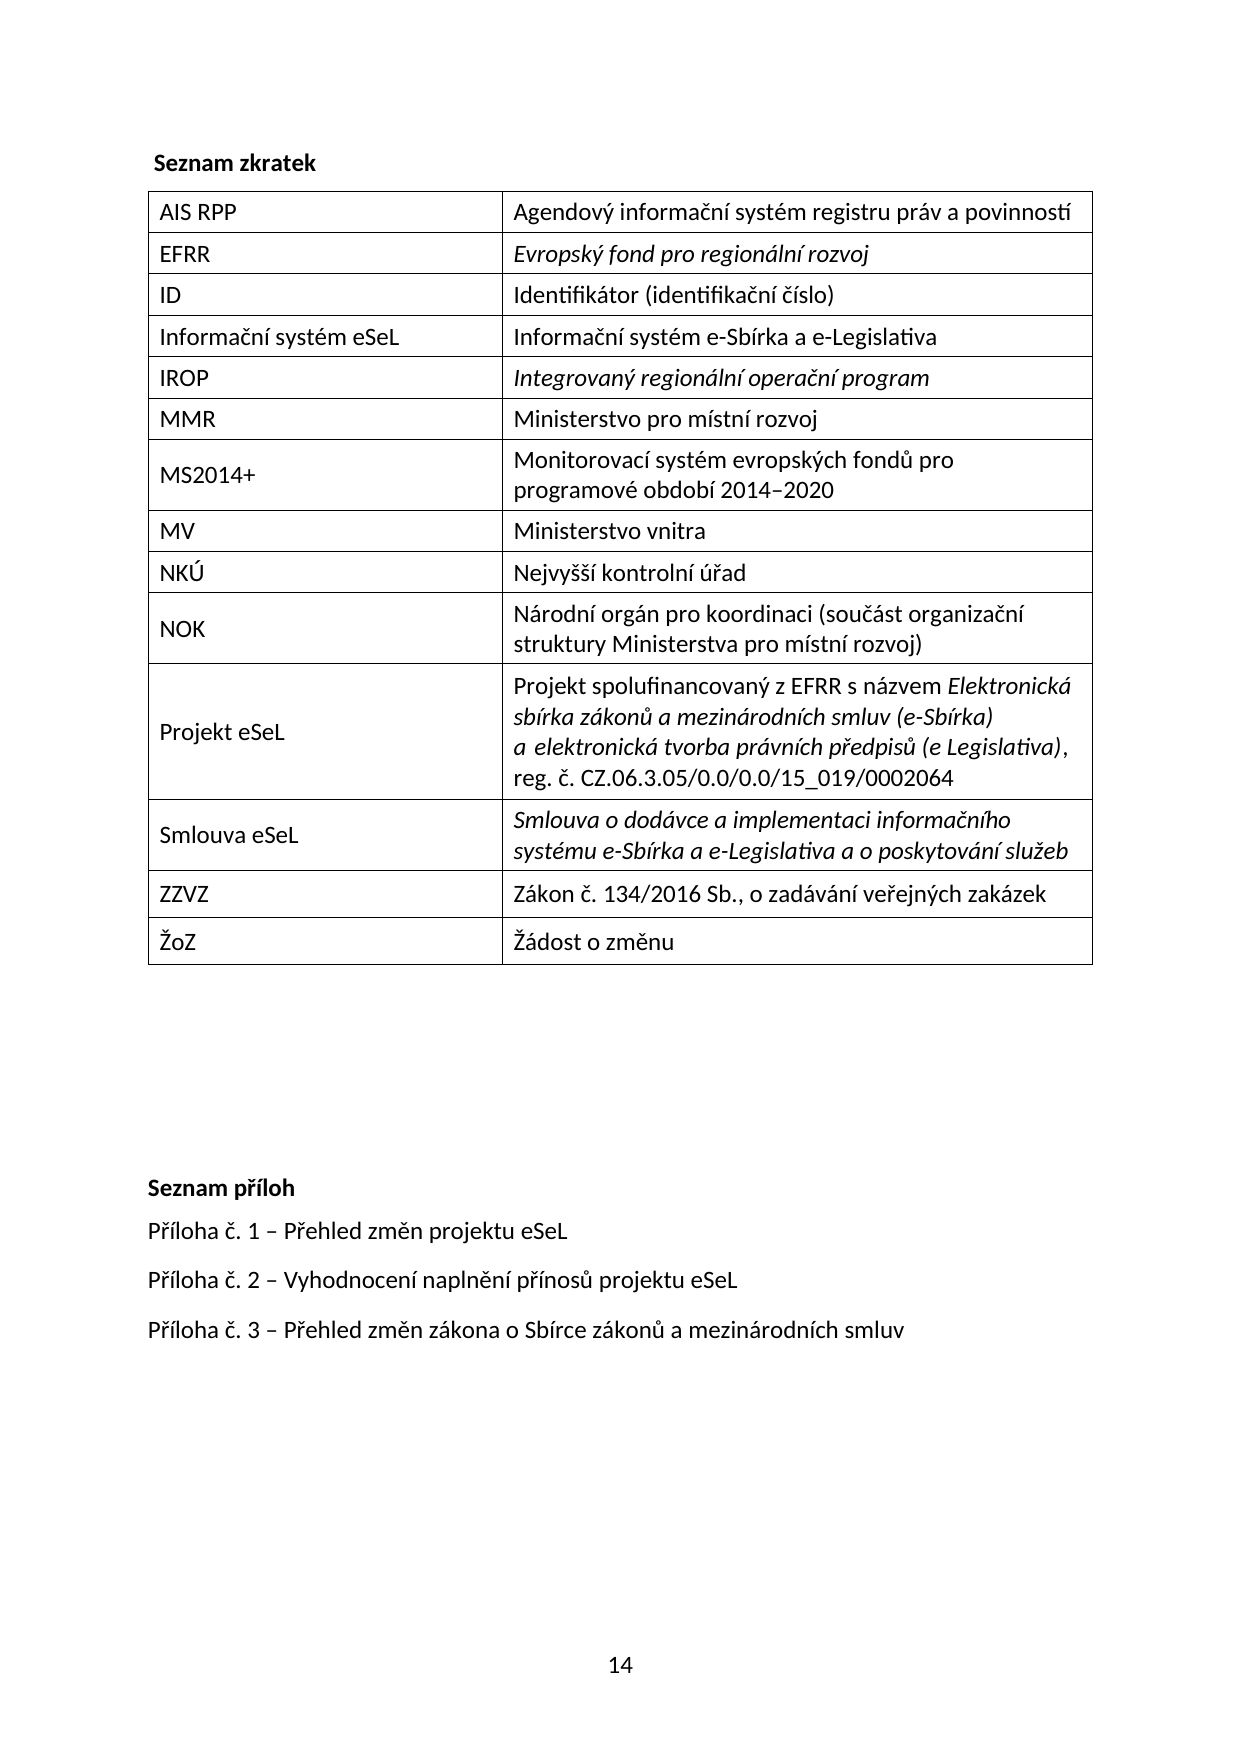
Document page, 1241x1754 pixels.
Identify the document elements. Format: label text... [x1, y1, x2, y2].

table_cell EFRR [149, 233, 502, 273]
table_cell NKÚ [149, 552, 502, 592]
text Příloha č. 2 – Vyhodnocení naplnění přínosů projektu eSeL [148, 1265, 1093, 1295]
table_header AIS RPP [149, 192, 502, 232]
text Příloha č. 3 – Přehled změn zákona o Sbírce zákonů a mezinárodních smluv [148, 1314, 1093, 1345]
table_cell Zákon č. 134/2016 Sb., o zadávání veřejných zakázek [503, 871, 1092, 917]
table_cell Národní orgán pro koordinaci (součást organizační struktury Ministerstva pro místní rozvoj) [503, 593, 1092, 663]
table_cell Monitorovací systém evropských fondů pro programové období 2014–2020 [503, 440, 1092, 509]
table_cell ŽoZ [149, 918, 502, 964]
table_cell Evropský fond pro regionální rozvoj [503, 233, 1092, 273]
table_cell Projekt spolufinancovaný z EFRR s názvem Elektronická sbírka zákonů a mezinárodních smluv (e-Sbírka) a elektronická tvorba právních předpisů (e Legislativa), reg. č. CZ.06.3.05/0.0/0.0/15_019/0002064 [503, 664, 1092, 799]
table_cell ZZVZ [149, 871, 502, 917]
text Příloha č. 1 – Přehled změn projektu eSeL [148, 1215, 1093, 1246]
table_cell NOK [149, 593, 502, 663]
table_cell MV [149, 511, 502, 551]
table_cell Nejvyšší kontrolní úřad [503, 552, 1092, 592]
table_cell Žádost o změnu [503, 918, 1092, 964]
table_cell MMR [149, 399, 502, 439]
table_cell Informační systém eSeL [149, 316, 502, 356]
table_cell MS2014+ [149, 440, 502, 509]
table_cell IROP [149, 357, 502, 397]
table_cell Ministerstvo pro místní rozvoj [503, 399, 1092, 439]
table_cell Projekt eSeL [149, 664, 502, 799]
table_cell Smlouva eSeL [149, 800, 502, 870]
table_header Agendový informační systém registru práv a povinností [503, 192, 1092, 232]
table_cell Identifikátor (identifikační číslo) [503, 274, 1092, 315]
table_cell Ministerstvo vnitra [503, 511, 1092, 551]
table_cell Smlouva o dodávce a implementaci informačního systému e-Sbírka a e-Legislativa a o poskytování služeb [503, 800, 1092, 870]
table_cell Integrovaný regionální operační program [503, 357, 1092, 397]
table_cell Informační systém e-Sbírka a e-Legislativa [503, 316, 1092, 356]
subtitle Seznam zkratek [153, 148, 1093, 178]
subtitle Seznam příloh [148, 1172, 1093, 1203]
table_cell ID [149, 274, 502, 315]
